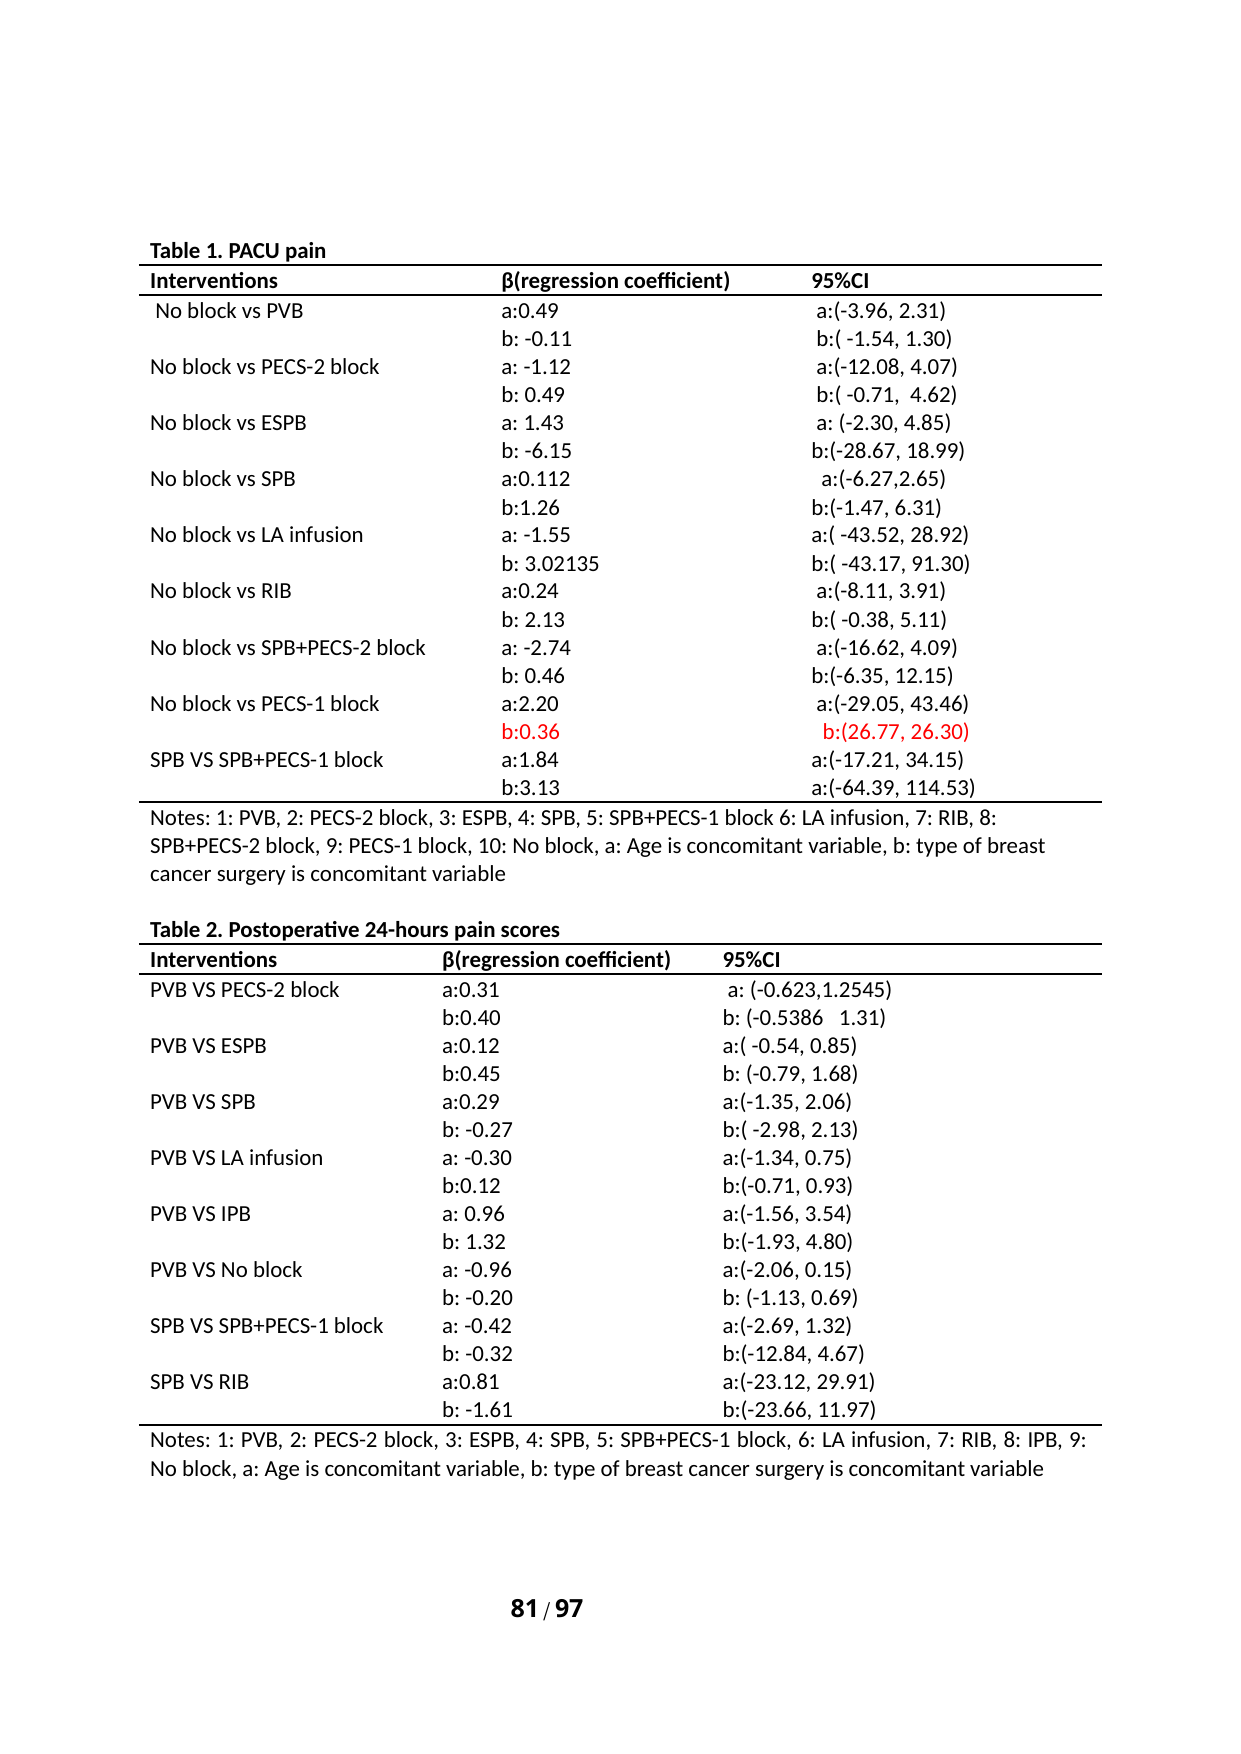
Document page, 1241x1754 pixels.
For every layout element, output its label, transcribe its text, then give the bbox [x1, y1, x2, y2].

text Notes: 1: PVB, 2: PECS-2 block, 3: ESPB, 4: SPB, 5: SPB+PECS-1 block 6: LA infusion, 7: RIB, 8: SPB+PECS-2 block, 9: PECS-1 block, 10: No block, a: Age is concomitant variable, b: type of breast cancer surgery is concomitant variable [150, 803, 1090, 887]
text Table 2. Postoperative 24-hours pain scores [150, 915, 1090, 943]
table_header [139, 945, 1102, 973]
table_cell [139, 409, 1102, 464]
text Notes: 1: PVB, 2: PECS-2 block, 3: ESPB, 4: SPB, 5: SPB+PECS-1 block, 6: LA infusion, 7: RIB, 8: IPB, 9: No block, a: Age is concomitant variable, b: type of breast cancer surgery is concomitant variable [150, 1426, 1090, 1482]
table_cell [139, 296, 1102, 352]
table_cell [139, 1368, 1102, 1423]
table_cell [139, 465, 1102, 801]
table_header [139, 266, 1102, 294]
text Table 1. PACU pain [150, 236, 1090, 264]
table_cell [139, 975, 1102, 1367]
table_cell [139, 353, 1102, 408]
